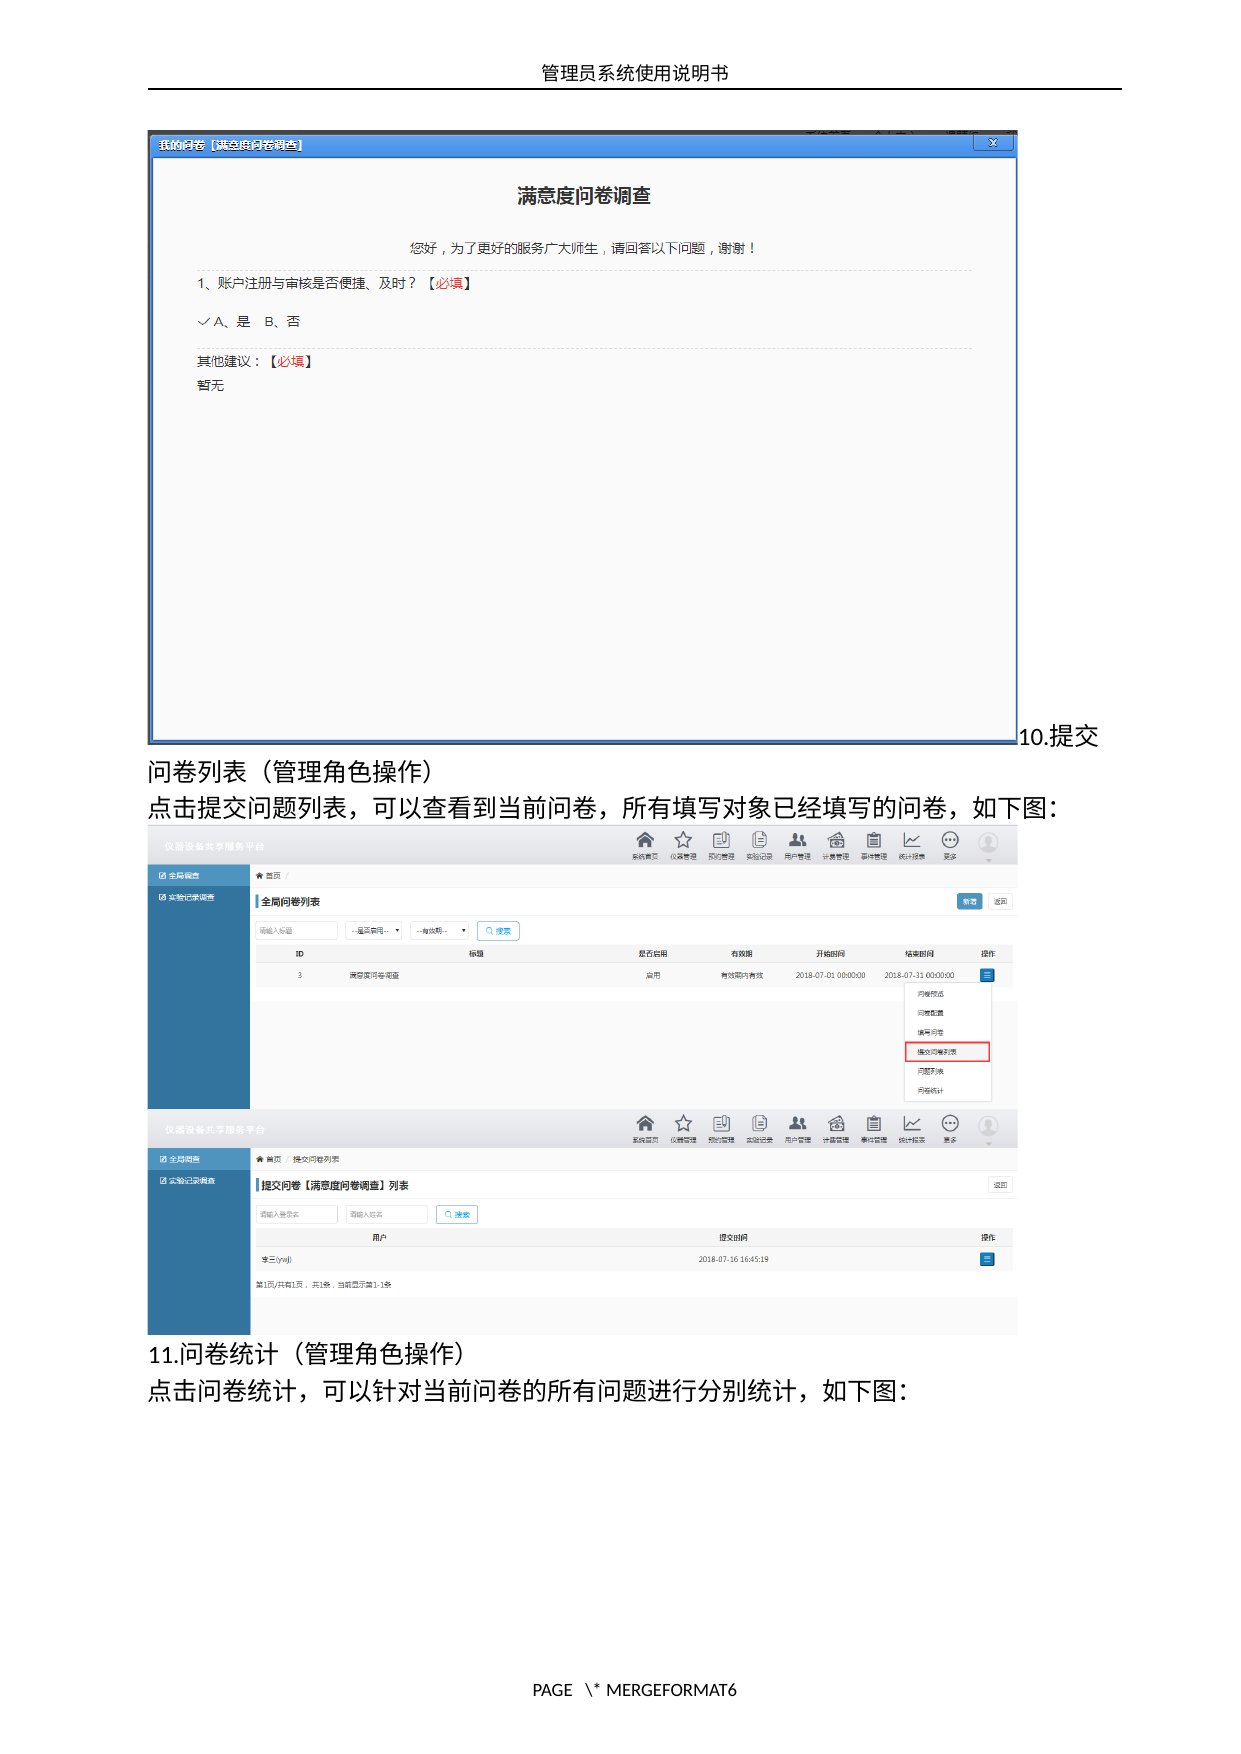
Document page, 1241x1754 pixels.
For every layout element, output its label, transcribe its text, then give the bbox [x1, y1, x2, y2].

text 点击提交问题列表，可以查看到当前问卷，所有填写对象已经填写的问卷，如下图： [148, 788, 1122, 825]
picture [147, 130, 1018, 745]
text 11.问卷统计（管理角色操作） [148, 1335, 1122, 1371]
picture [147, 824, 1018, 1335]
text 点击问卷统计，可以针对当前问卷的所有问题进行分别统计，如下图： [148, 1371, 1122, 1407]
